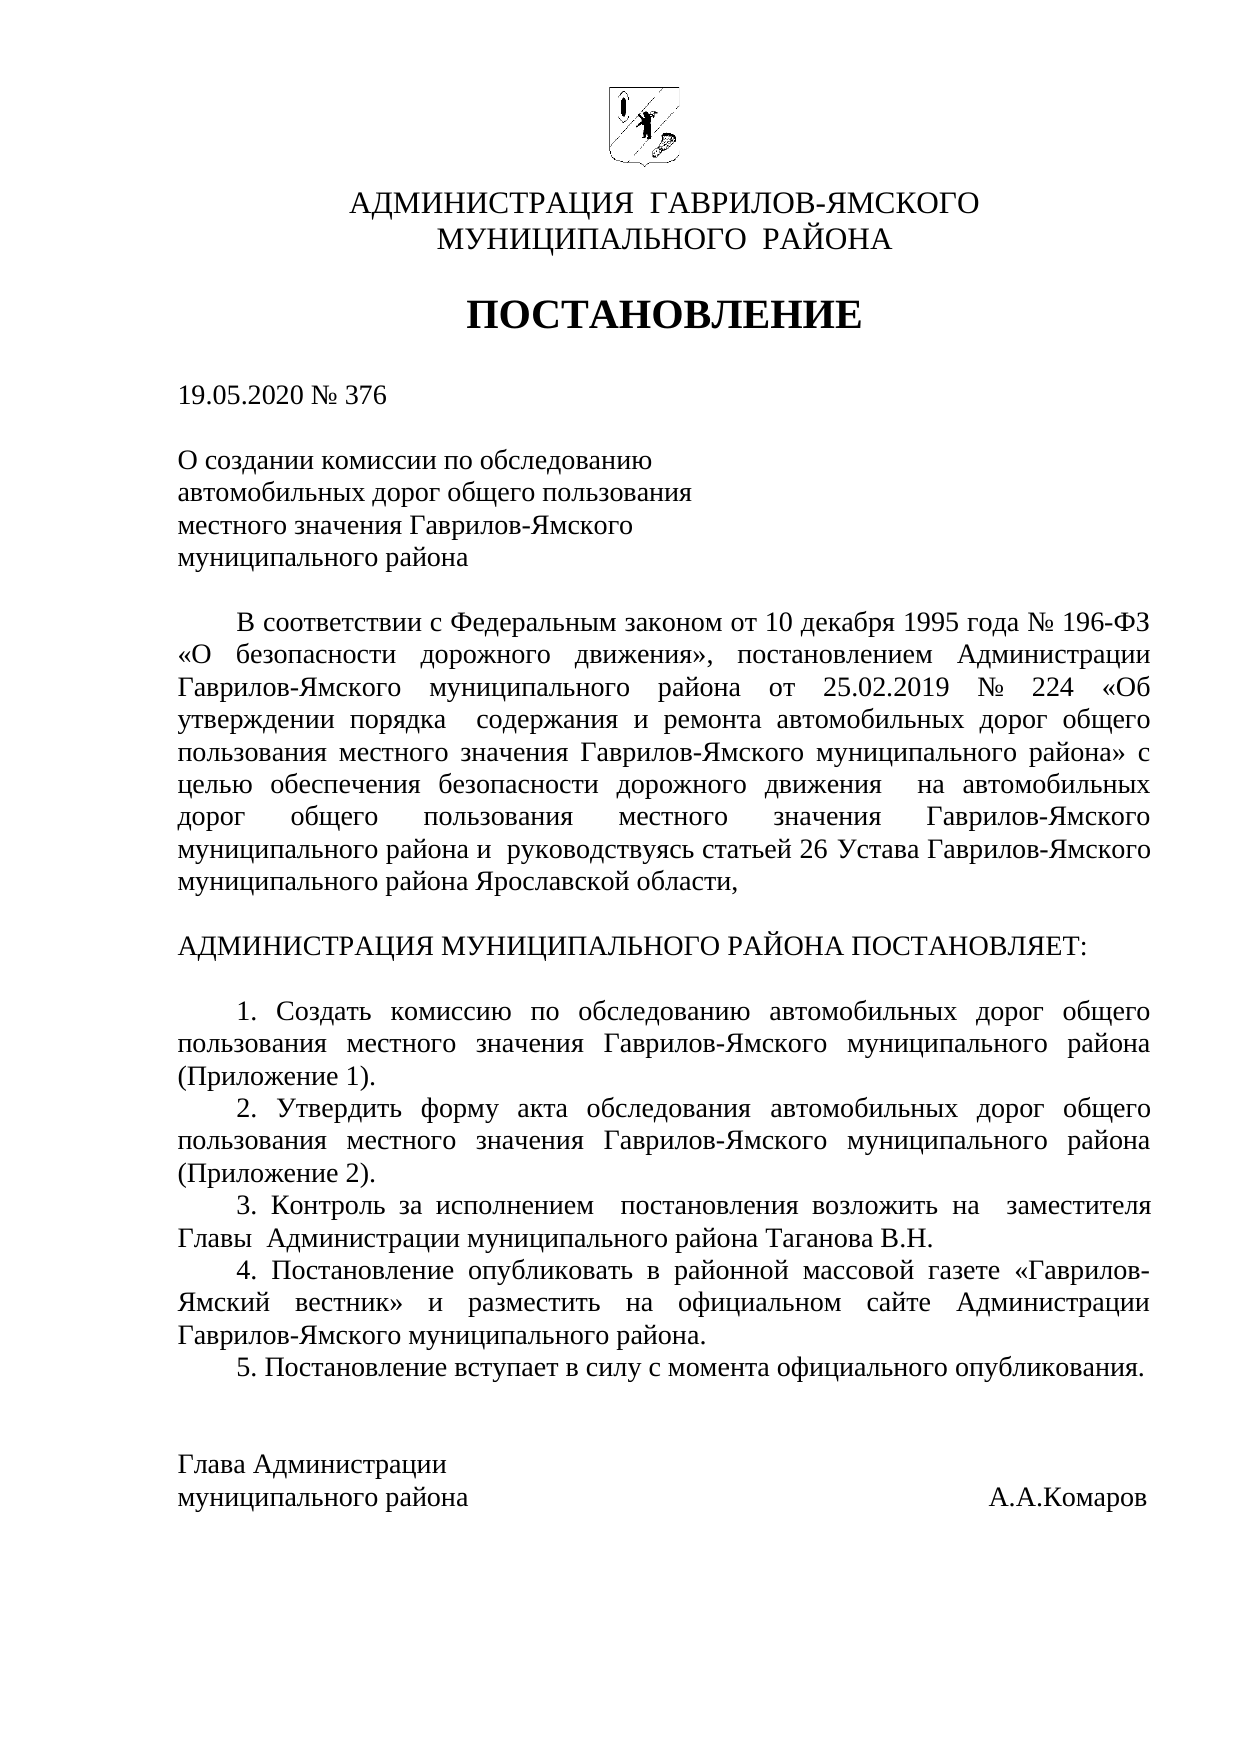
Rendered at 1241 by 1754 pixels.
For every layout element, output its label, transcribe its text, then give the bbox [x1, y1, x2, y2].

text муниципального района А.А.Комаров [177, 1480, 1152, 1512]
text 19.05.2020 № 376 [177, 378, 1152, 411]
text 4. Постановление опубликовать в районной массовой газете «Гаврилов-Ямский вестник» и разместить на официальном сайте Администрации Гаврилов-Ямского муниципального района. [177, 1253, 1152, 1350]
text местного значения Гаврилов-Ямского [177, 508, 1152, 540]
text автомобильных дорог общего пользования [177, 476, 1152, 508]
text О создании комиссии по обследованию [177, 443, 1152, 476]
text 2. Утвердить форму акта обследования автомобильных дорог общего пользования местного значения Гаврилов-Ямского муниципального района (Приложение 2). [177, 1091, 1152, 1188]
text МУНИЦИПАЛЬНОГО РАЙОНА [177, 220, 1152, 256]
picture [609, 87, 680, 167]
text АДМИНИСТРАЦИЯ МУНИЦИПАЛЬНОГО РАЙОНА ПОСТАНОВЛЯЕТ: [177, 929, 1152, 961]
text муниципального района [177, 540, 1152, 573]
text ПОСТАНОВЛЕНИЕ [177, 290, 1152, 338]
text 5. Постановление вступает в силу с момента официального опубликования. [177, 1350, 1152, 1383]
text 3. Контроль за исполнением постановления возложить на заместителя Главы Администрации муниципального района Таганова В.Н. [177, 1188, 1152, 1253]
text В соответствии с Федеральным законом от 10 декабря 1995 года № 196-ФЗ «О безопасности дорожного движения», постановлением Администрации Гаврилов-Ямского муниципального района от 25.02.2019 № 224 «Об утверждении порядка содержания и ремонта автомобильных дорог общего пользования местного значения Гаврилов-Ямского муниципального района» с целью обеспечения безопасности дорожного движения на автомобильных дорог общего пользования местного значения Гаврилов-Ямского муниципального района и руководствуясь статьей 26 Устава Гаврилов-Ямского муниципального района Ярославской области, [177, 605, 1152, 897]
text 1. Создать комиссию по обследованию автомобильных дорог общего пользования местного значения Гаврилов-Ямского муниципального района (Приложение 1). [177, 994, 1152, 1091]
text Глава Администрации [177, 1447, 1152, 1480]
text АДМИНИСТРАЦИЯ ГАВРИЛОВ-ЯМСКОГО [177, 184, 1152, 220]
